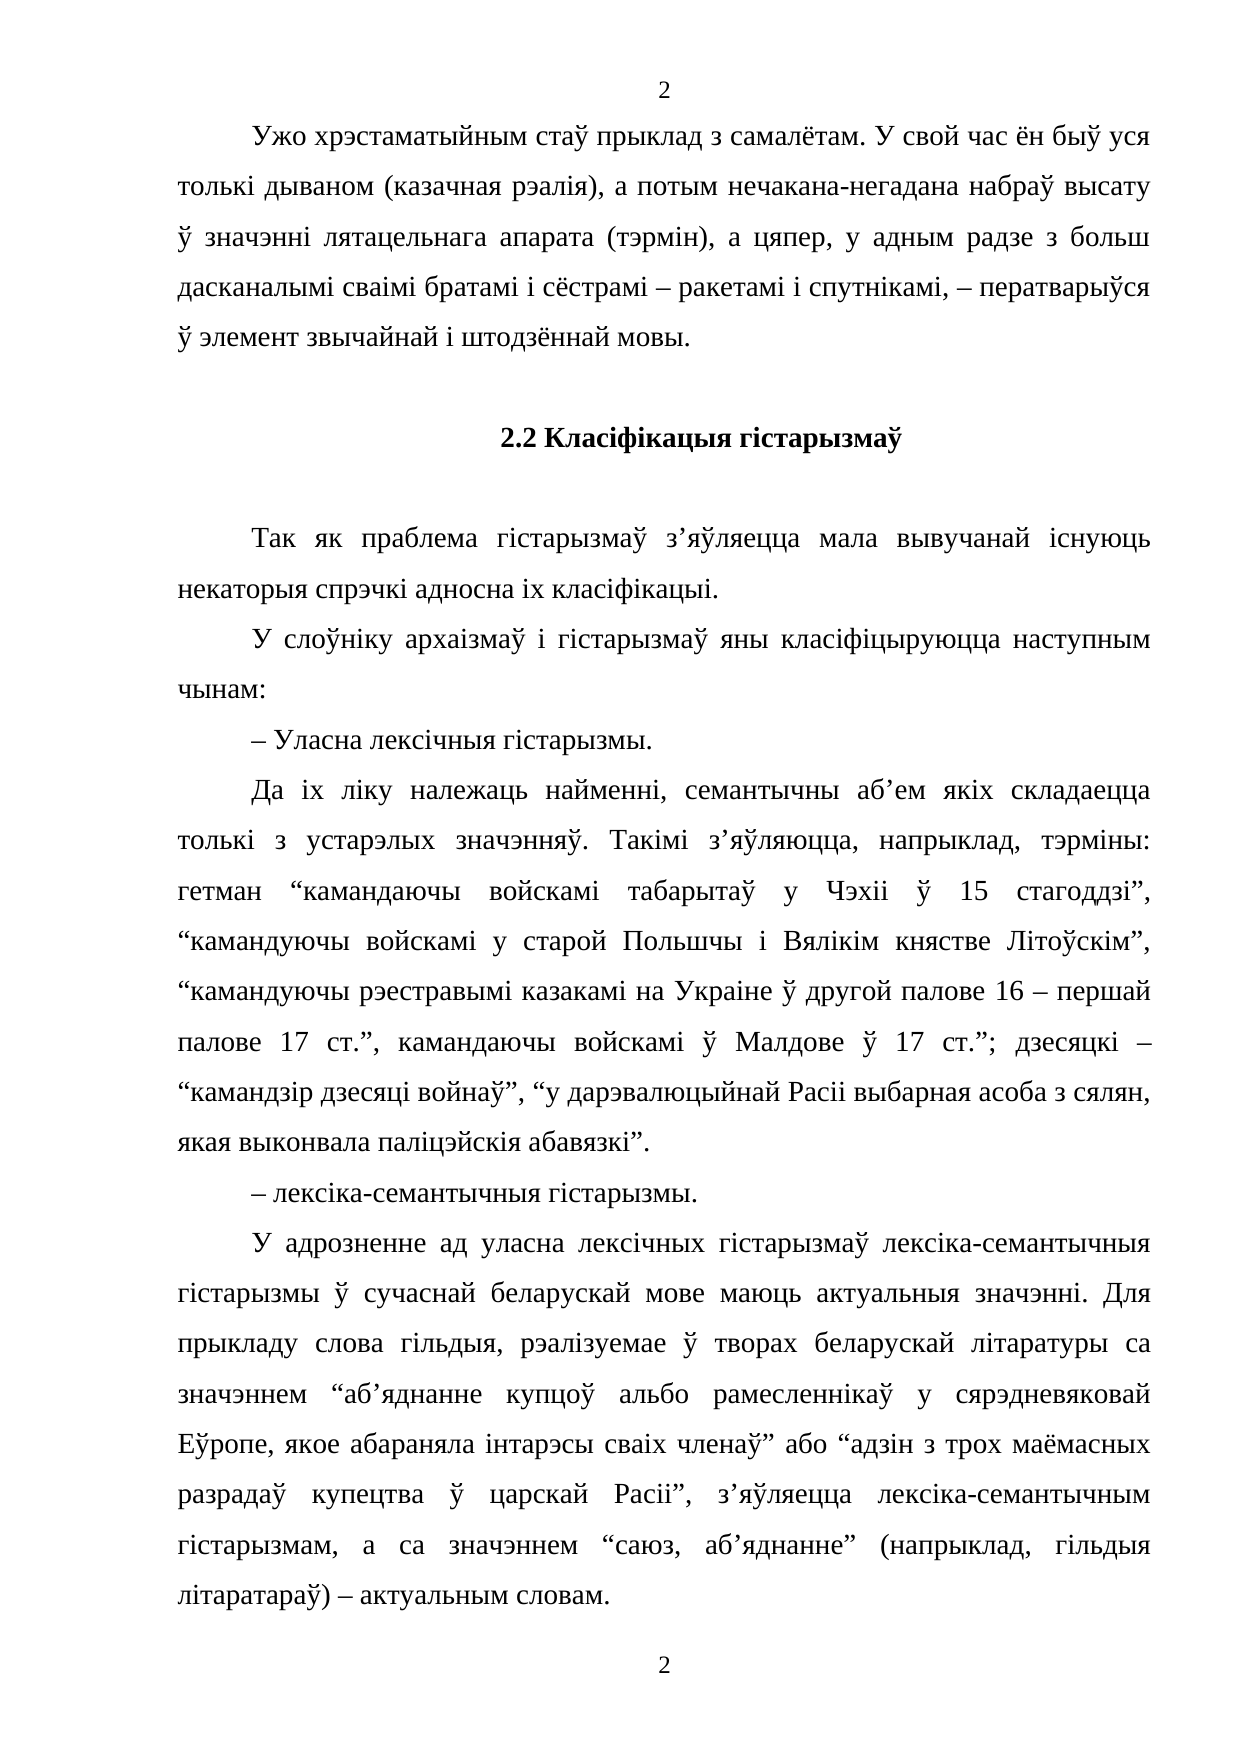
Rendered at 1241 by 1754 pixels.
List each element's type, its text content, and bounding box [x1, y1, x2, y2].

text У слоўніку архаізмаў і гістарызмаў яны класіфіцыруюцца наступным чынам: [177, 621, 1152, 705]
text У адрозненне ад уласна лексічных гістарызмаў лексіка-семантычныя гістарызмы ў сучаснай беларускай мове маюць актуальныя значэнні. Для прыкладу слова гільдыя, рэалізуемае ў творах беларускай літаратуры са значэннем “аб’яднанне купцоў альбо рамесленнікаў у сярэдневяковай Еўропе, якое абараняла інтарэсы сваіх членаў” або “адзін з трох маёмасных разрадаў купецтва ў царскай Расіі”, з’яўляецца лексіка-семантычным гістарызмам, а са значэннем “саюз, аб’яднанне” (напрыклад, гільдыя літаратараў) – актуальным словам. [177, 1225, 1152, 1611]
text Так як праблема гістарызмаў з’яўляецца мала вывучанай існуюць некаторыя спрэчкі адносна іх класіфікацыі. [177, 521, 1152, 604]
text – Уласна лексічныя гістарызмы. [177, 722, 1152, 755]
text Ужо хрэстаматыйным стаў прыклад з самалётам. У свой час ён быў уся толькі дываном (казачная рэалія), а потым нечакана-негадана набраў высату ў значэнні лятацельнага апарата (тэрмін), а цяпер, у адным радзе з больш дасканалымі сваімі братамі і сёстрамі – ракетамі і спутнікамі, – ператварыўся ў элемент звычайнай і штодзённай мовы. [177, 118, 1152, 353]
text – лексіка-семантычныя гістарызмы. [177, 1175, 1152, 1208]
text Да іх ліку належаць найменні, семантычны аб’ем якіх складаецца толькі з устарэлых значэнняў. Такімі з’яўляюцца, напрыклад, тэрміны: гетман “камандаючы войскамі табарытаў у Чэхіі ў 15 стагоддзі”, “камандуючы войскамі у старой Польшчы і Вялікім княстве Літоўскім”, “камандуючы рэестравымі казакамі на Украіне ў другой палове 16 – першай палове 17 ст.”, камандаючы войскамі ў Малдове ў 17 ст.”; дзесяцкі – “камандзір дзесяці войнаў”, “у дарэвалюцыйнай Расіі выбарная асоба з сялян, якая выконвала паліцэйскія абавязкі”. [177, 772, 1152, 1158]
text 2.2 Класіфікацыя гістарызмаў [177, 420, 1152, 453]
